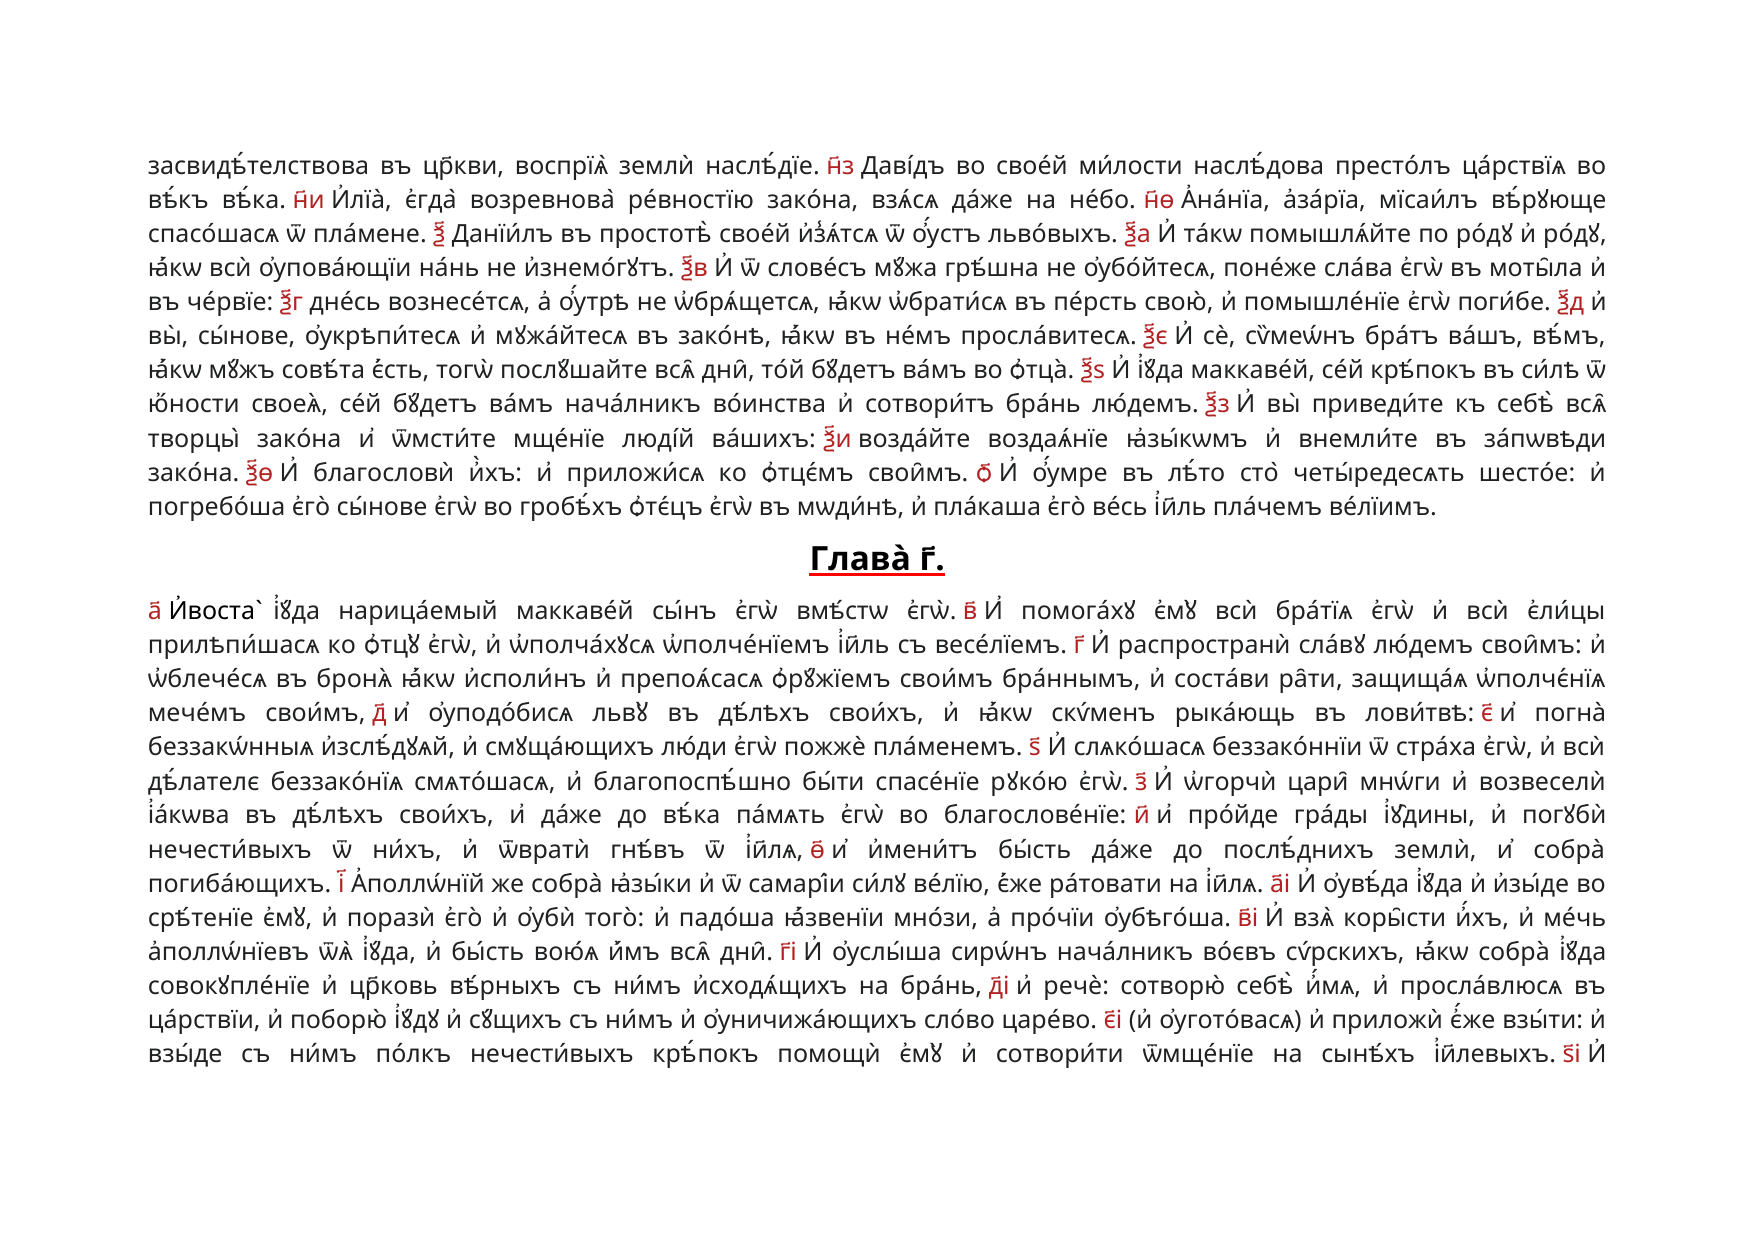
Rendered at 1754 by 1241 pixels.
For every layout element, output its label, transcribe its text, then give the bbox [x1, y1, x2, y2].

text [148, 148, 1606, 522]
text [148, 593, 1606, 1070]
text Глава̀ г҃. [148, 535, 1606, 580]
